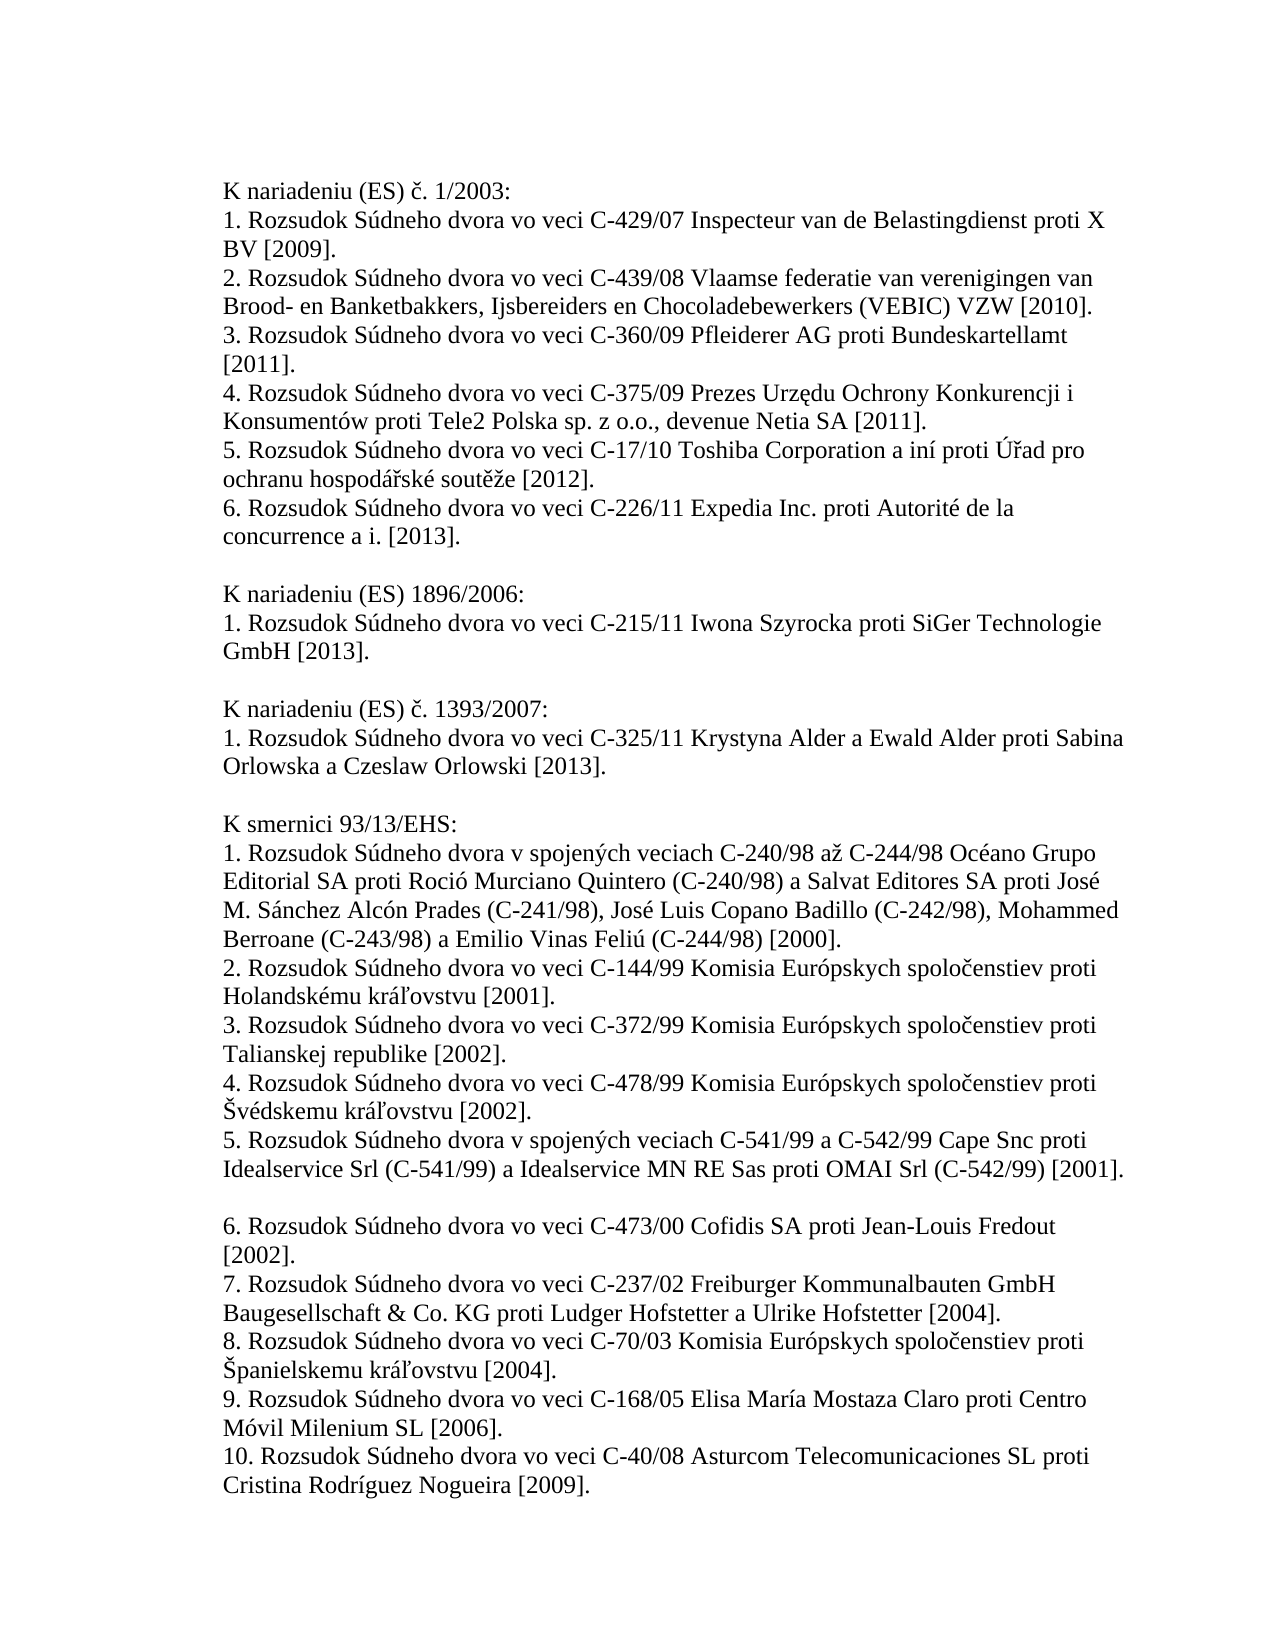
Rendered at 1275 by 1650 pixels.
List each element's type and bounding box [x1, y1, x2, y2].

text [223, 148, 1127, 1499]
